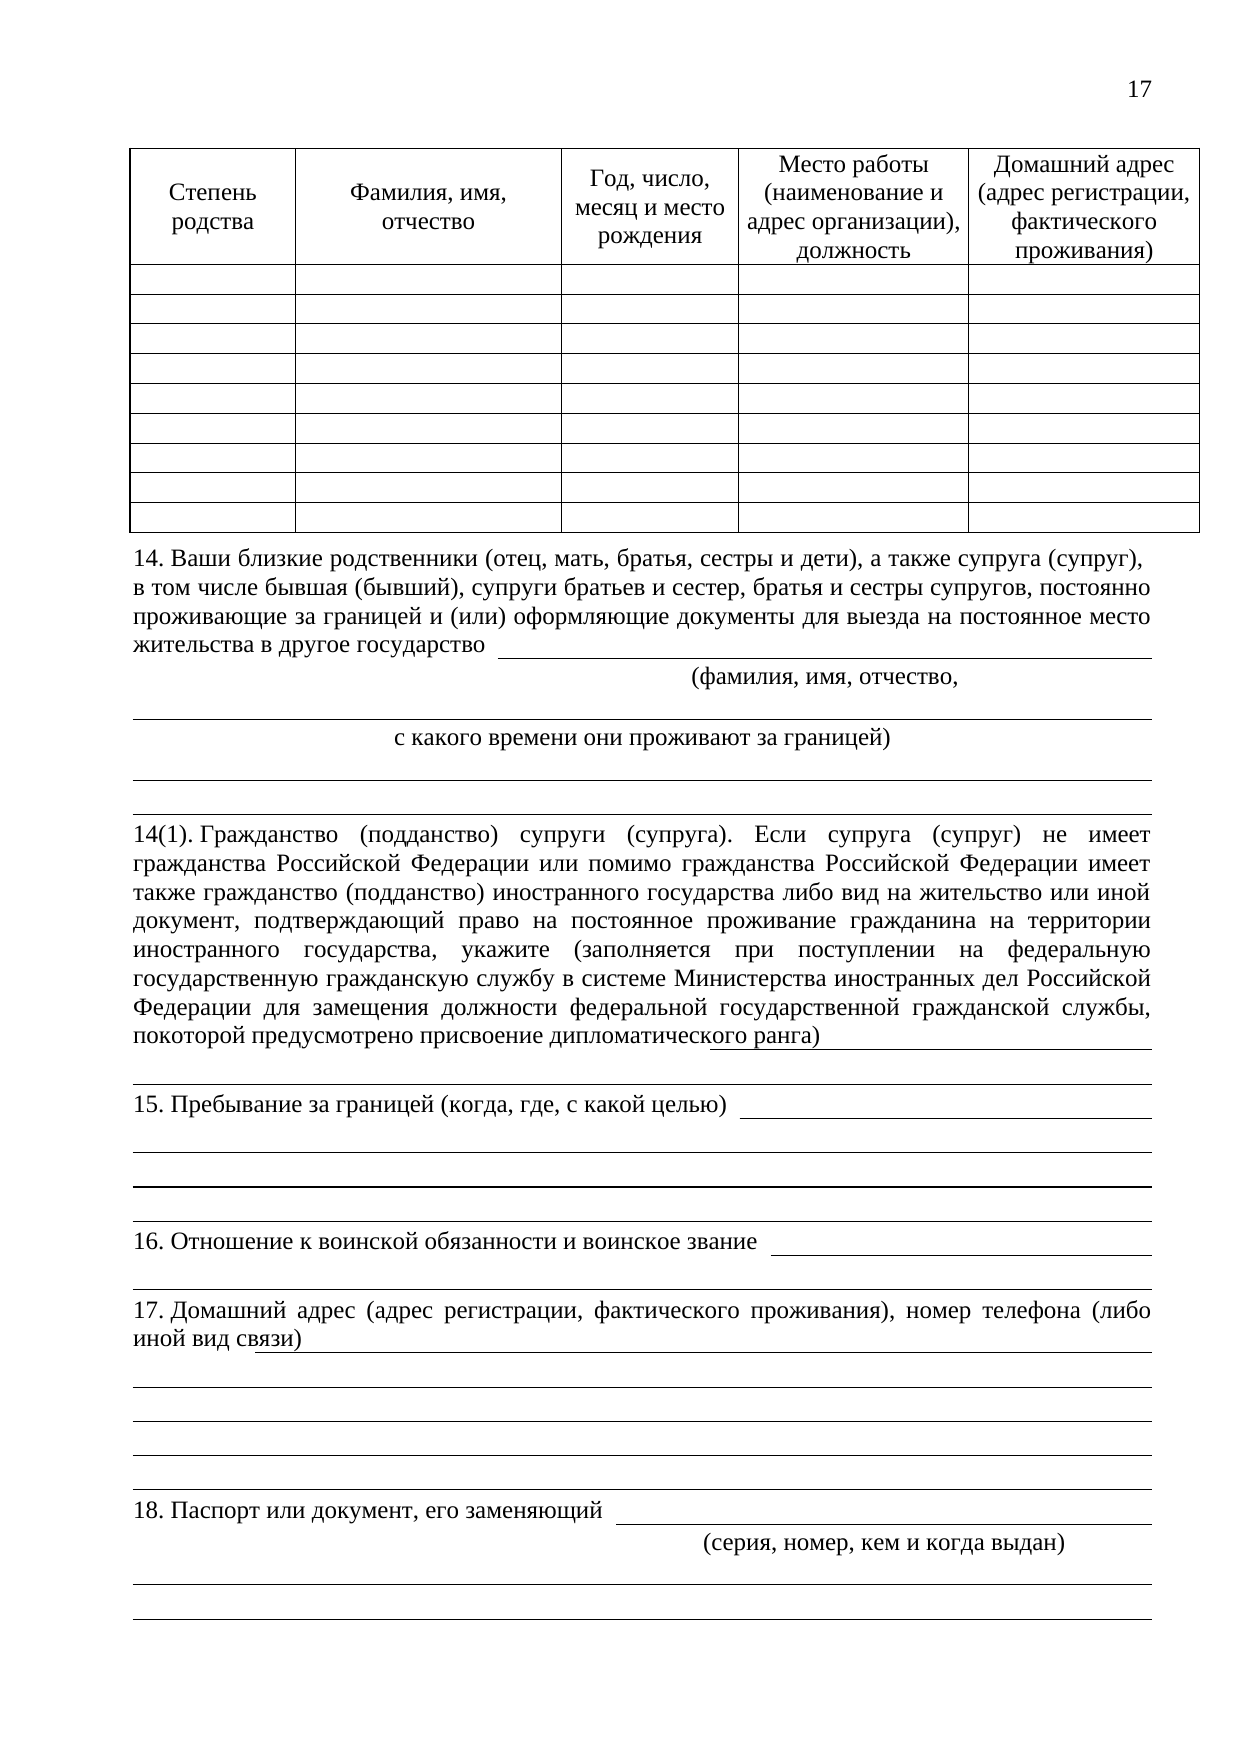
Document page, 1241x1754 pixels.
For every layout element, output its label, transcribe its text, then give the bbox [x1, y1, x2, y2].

table_cell [739, 473, 968, 502]
table_cell [739, 503, 968, 532]
table_cell [296, 354, 561, 383]
table_cell [296, 295, 561, 323]
table_cell [562, 444, 738, 472]
table_cell [969, 384, 1199, 413]
table_cell [562, 324, 738, 353]
table_header Фамилия, имя, отчество [296, 149, 561, 264]
table_cell [562, 384, 738, 413]
table_cell [131, 444, 295, 472]
table_cell [562, 354, 738, 383]
text 18. Паспорт или документ, его заменяющий [133, 1495, 1152, 1524]
table_cell [131, 265, 295, 293]
table_cell [969, 324, 1199, 353]
table_cell [739, 444, 968, 472]
table_header Место работы (наименование и адрес организации), должность [739, 149, 968, 264]
text (серия, номер, кем и когда выдан) [616, 1525, 1152, 1556]
table_header Домашний адрес (адрес регистрации, фактического проживания) [969, 149, 1199, 264]
table_cell [739, 414, 968, 442]
table_cell [739, 384, 968, 413]
table_cell [562, 473, 738, 502]
table_cell [562, 265, 738, 293]
table_cell [969, 473, 1199, 502]
table_cell [131, 354, 295, 383]
table_cell [296, 414, 561, 442]
table_cell [296, 503, 561, 532]
table_cell [739, 324, 968, 353]
table_cell [739, 354, 968, 383]
text 15. Пребывание за границей (когда, где, с какой целью) [133, 1089, 1152, 1118]
table_cell [131, 324, 295, 353]
table_cell [969, 414, 1199, 442]
table_header Степень родства [131, 149, 295, 264]
table_cell [131, 384, 295, 413]
table_cell [131, 295, 295, 323]
table_cell [296, 265, 561, 293]
text 14(1). Гражданство (подданство) супруги (супруга). Если супруга (супруг) не имеет гражданства Российской Федерации или помимо гражданства Российской Федерации имеет также гражданство (подданство) иностранного государства либо вид на жительство или иной документ, подтверждающий право на постоянное проживание гражданина на территории иностранного государства, укажите (заполняется при поступлении на федеральную государственную гражданскую службу в системе Министерства иностранных дел Российской Федерации для замещения должности федеральной государственной гражданской службы, покоторой предусмотрено присвоение дипломатического ранга) [133, 819, 1152, 1049]
table_cell [969, 265, 1199, 293]
table_cell [969, 503, 1199, 532]
table_cell [969, 295, 1199, 323]
table_header Год, число, месяц и место рождения [562, 149, 738, 264]
text с какого времени они проживают за границей) [133, 720, 1152, 751]
table_cell [739, 295, 968, 323]
table_cell [562, 295, 738, 323]
table_cell [131, 473, 295, 502]
table_cell [131, 414, 295, 442]
text 16. Отношение к воинской обязанности и воинское звание [133, 1226, 1152, 1255]
table_cell [296, 473, 561, 502]
table_cell [131, 503, 295, 532]
text 14. Ваши близкие родственники (отец, мать, братья, сестры и дети), а также супруга (супруг), в том числе бывшая (бывший), супруги братьев и сестер, братья и сестры супругов, постоянно проживающие за границей и (или) оформляющие документы для выезда на постоянное место жительства в другое государство [133, 543, 1152, 658]
table_cell [969, 354, 1199, 383]
table_cell [296, 324, 561, 353]
table_cell [562, 414, 738, 442]
table_cell [296, 384, 561, 413]
table_cell [296, 444, 561, 472]
text 17. Домашний адрес (адрес регистрации, фактического проживания), номер телефона (либо иной вид связи) [133, 1295, 1152, 1352]
table_cell [562, 503, 738, 532]
text (фамилия, имя, отчество, [498, 659, 1152, 690]
table_cell [969, 444, 1199, 472]
table_cell [739, 265, 968, 293]
